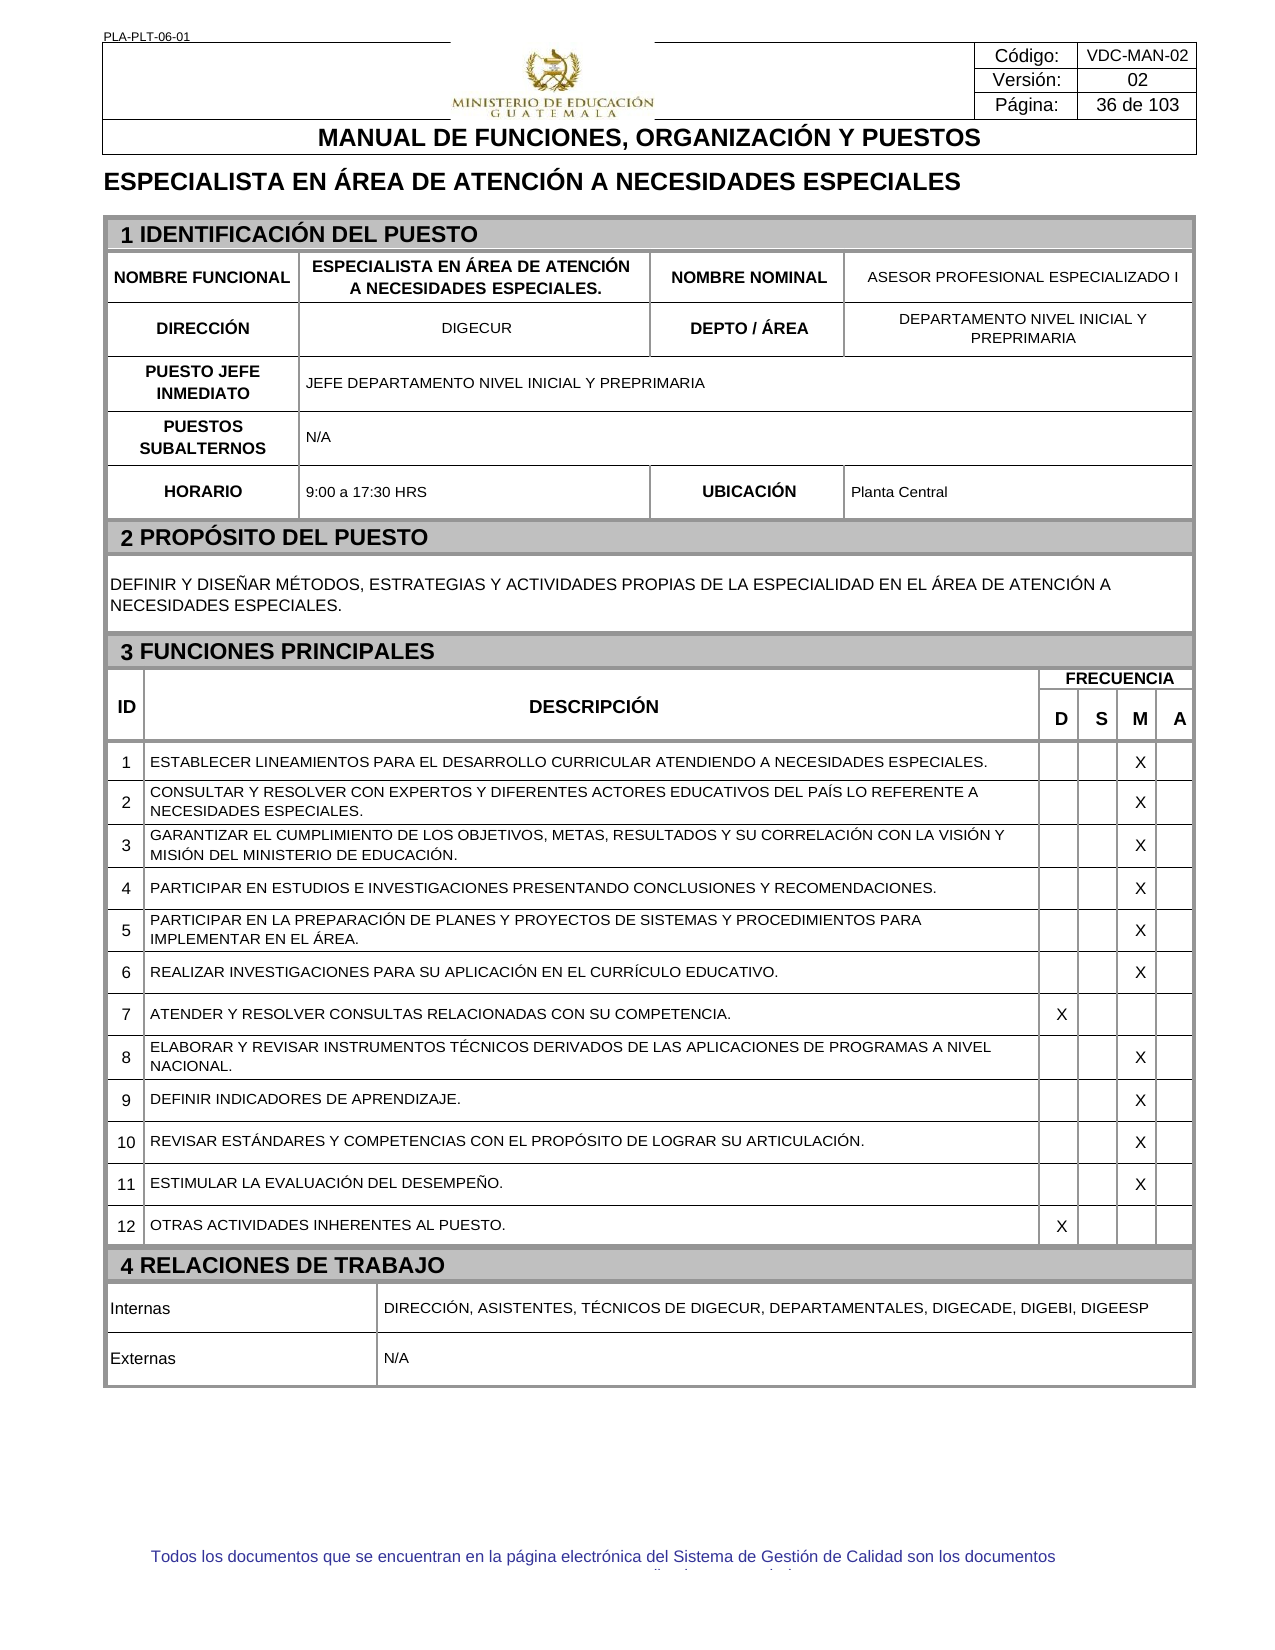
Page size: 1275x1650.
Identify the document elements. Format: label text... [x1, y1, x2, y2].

table_header Código: [975, 43, 1077, 68]
table_cell ATENDER Y RESOLVER CONSULTAS RELACIONADAS CON SU COMPETENCIA. [145, 994, 1038, 1035]
table_cell 2 PROPÓSITO DEL PUESTO [108, 522, 1192, 552]
table_cell 1 [108, 743, 143, 780]
table_cell 2 [108, 781, 143, 824]
table_cell [1040, 781, 1077, 824]
table_cell NOMBRE FUNCIONAL [108, 253, 298, 302]
table_cell [1157, 1036, 1192, 1079]
table_cell [1040, 868, 1077, 909]
table_cell [1118, 994, 1155, 1035]
table_cell X [1118, 952, 1155, 993]
table_cell [1040, 1164, 1077, 1205]
table_cell [1079, 994, 1116, 1035]
table_cell X [1118, 910, 1155, 951]
table_cell X [1040, 994, 1077, 1035]
table_cell Externas [108, 1333, 376, 1384]
table_cell M [1118, 690, 1155, 739]
table_cell A [1157, 690, 1192, 739]
table_cell D [1040, 690, 1077, 739]
table_cell 3 [108, 825, 143, 867]
table_cell 9:00 a 17:30 HRS [300, 466, 649, 517]
table_cell [1157, 1206, 1192, 1244]
table_cell Internas [108, 1284, 376, 1332]
table_cell REALIZAR INVESTIGACIONES PARA SU APLICACIÓN EN EL CURRÍCULO EDUCATIVO. [145, 952, 1038, 993]
table_cell 10 [108, 1122, 143, 1163]
table_cell [1040, 1122, 1077, 1163]
table_cell DEPTO / ÁREA [651, 303, 843, 356]
table_cell JEFE DEPARTAMENTO NIVEL INICIAL Y PREPRIMARIA [300, 357, 1192, 411]
table_cell X [1118, 1122, 1155, 1163]
table_cell [1157, 868, 1192, 909]
table_cell Planta Central [845, 466, 1192, 517]
table_cell [1079, 743, 1116, 780]
table_cell X [1118, 868, 1155, 909]
table_cell X [1118, 781, 1155, 824]
table_cell PUESTO JEFE INMEDIATO [108, 357, 298, 411]
table_header [103, 43, 450, 119]
table_cell UBICACIÓN [651, 466, 843, 517]
table_cell ID [108, 670, 143, 739]
table_cell [1079, 1164, 1116, 1205]
table_cell GARANTIZAR EL CUMPLIMIENTO DE LOS OBJETIVOS, METAS, RESULTADOS Y SU CORRELACIÓN CON LA VISIÓN Y MISIÓN DEL MINISTERIO DE EDUCACIÓN. [145, 825, 1038, 867]
table_cell [1079, 825, 1116, 867]
table_cell DESCRIPCIÓN [145, 670, 1038, 739]
table_cell [1079, 1036, 1116, 1079]
table_cell PARTICIPAR EN ESTUDIOS E INVESTIGACIONES PRESENTANDO CONCLUSIONES Y RECOMENDACIONES. [145, 868, 1038, 909]
table_cell [1157, 910, 1192, 951]
table_cell DIRECCIÓN [108, 303, 298, 356]
table_cell N/A [300, 412, 1192, 465]
table_header [655, 43, 974, 119]
table_cell 11 [108, 1164, 143, 1205]
table_cell ESPECIALISTA EN ÁREA DE ATENCIÓN A NECESIDADES ESPECIALES. [300, 253, 649, 302]
table_cell 7 [108, 994, 143, 1035]
text ESPECIALISTA EN ÁREA DE ATENCIÓN A NECESIDADES ESPECIALES [103, 167, 1221, 196]
table_cell PUESTOS SUBALTERNOS [108, 412, 298, 465]
table_cell X [1040, 1206, 1077, 1244]
table_header 1 IDENTIFICACIÓN DEL PUESTO [108, 220, 1192, 248]
table_cell [1157, 1122, 1192, 1163]
table_cell [1079, 1206, 1116, 1244]
table_cell ELABORAR Y REVISAR INSTRUMENTOS TÉCNICOS DERIVADOS DE LAS APLICACIONES DE PROGRAMAS A NIVEL NACIONAL. [145, 1036, 1038, 1079]
table_cell X [1118, 1036, 1155, 1079]
table_cell HORARIO [108, 466, 298, 517]
table_cell 9 [108, 1080, 143, 1121]
table_cell 02 [1078, 69, 1196, 92]
table_cell DEPARTAMENTO NIVEL INICIAL Y PREPRIMARIA [845, 303, 1192, 356]
table_cell X [1118, 1080, 1155, 1121]
table_cell CONSULTAR Y RESOLVER CON EXPERTOS Y DIFERENTES ACTORES EDUCATIVOS DEL PAÍS LO REFERENTE A NECESIDADES ESPECIALES. [145, 781, 1038, 824]
table_cell Versión: [975, 69, 1077, 92]
table_cell [1157, 781, 1192, 824]
table_cell 4 [108, 868, 143, 909]
table_cell [1040, 1080, 1077, 1121]
table_cell [1040, 952, 1077, 993]
table_cell [1079, 952, 1116, 993]
table_cell MANUAL DE FUNCIONES, ORGANIZACIÓN Y PUESTOS [103, 120, 1196, 154]
table_cell FRECUENCIA [1040, 670, 1192, 688]
table_cell ASESOR PROFESIONAL ESPECIALIZADO I [845, 253, 1192, 302]
table_cell [1079, 1122, 1116, 1163]
table_cell [1157, 1080, 1192, 1121]
table_cell ESTABLECER LINEAMIENTOS PARA EL DESARROLLO CURRICULAR ATENDIENDO A NECESIDADES ESPECIALES. [145, 743, 1038, 780]
table_cell [1079, 910, 1116, 951]
table_cell [1040, 743, 1077, 780]
table_cell 12 [108, 1206, 143, 1244]
table_cell X [1118, 743, 1155, 780]
table_cell DEFINIR Y DISEÑAR MÉTODOS, ESTRATEGIAS Y ACTIVIDADES PROPIAS DE LA ESPECIALIDAD EN EL ÁREA DE ATENCIÓN A NECESIDADES ESPECIALES. [108, 556, 1192, 631]
table_cell NOMBRE NOMINAL [651, 253, 843, 302]
table_cell [1157, 825, 1192, 867]
table_cell 5 [108, 910, 143, 951]
table_cell PARTICIPAR EN LA PREPARACIÓN DE PLANES Y PROYECTOS DE SISTEMAS Y PROCEDIMIENTOS PARA IMPLEMENTAR EN EL ÁREA. [145, 910, 1038, 951]
table_cell 8 [108, 1036, 143, 1079]
table_cell [1079, 868, 1116, 909]
table_cell [1079, 781, 1116, 824]
table_cell [1079, 1080, 1116, 1121]
table_cell DEFINIR INDICADORES DE APRENDIZAJE. [145, 1080, 1038, 1121]
table_cell 6 [108, 952, 143, 993]
table_cell DIRECCIÓN, ASISTENTES, TÉCNICOS DE DIGECUR, DEPARTAMENTALES, DIGECADE, DIGEBI, DIGEESP [378, 1284, 1192, 1332]
table_cell [1157, 994, 1192, 1035]
table_cell [1040, 1036, 1077, 1079]
table_cell 3 FUNCIONES PRINCIPALES [108, 636, 1192, 666]
table_cell X [1118, 1164, 1155, 1205]
table_cell [1118, 1206, 1155, 1244]
picture [450, 42, 655, 120]
table_cell ESTIMULAR LA EVALUACIÓN DEL DESEMPEÑO. [145, 1164, 1038, 1205]
table_cell [1157, 1164, 1192, 1205]
table_cell [1040, 825, 1077, 867]
table_cell [1157, 952, 1192, 993]
table_cell REVISAR ESTÁNDARES Y COMPETENCIAS CON EL PROPÓSITO DE LOGRAR SU ARTICULACIÓN. [145, 1122, 1038, 1163]
table_cell 4 RELACIONES DE TRABAJO [108, 1250, 1192, 1279]
table_header VDC-MAN-02 [1078, 43, 1196, 68]
table_cell [1157, 743, 1192, 780]
table_cell [1040, 910, 1077, 951]
table_cell Página: [975, 93, 1077, 119]
table_cell OTRAS ACTIVIDADES INHERENTES AL PUESTO. [145, 1206, 1038, 1244]
table_cell X [1118, 825, 1155, 867]
table_cell N/A [378, 1333, 1192, 1384]
table_cell 36 de 103 [1078, 93, 1196, 119]
table_cell DIGECUR [300, 303, 649, 356]
table_cell S [1079, 690, 1116, 739]
